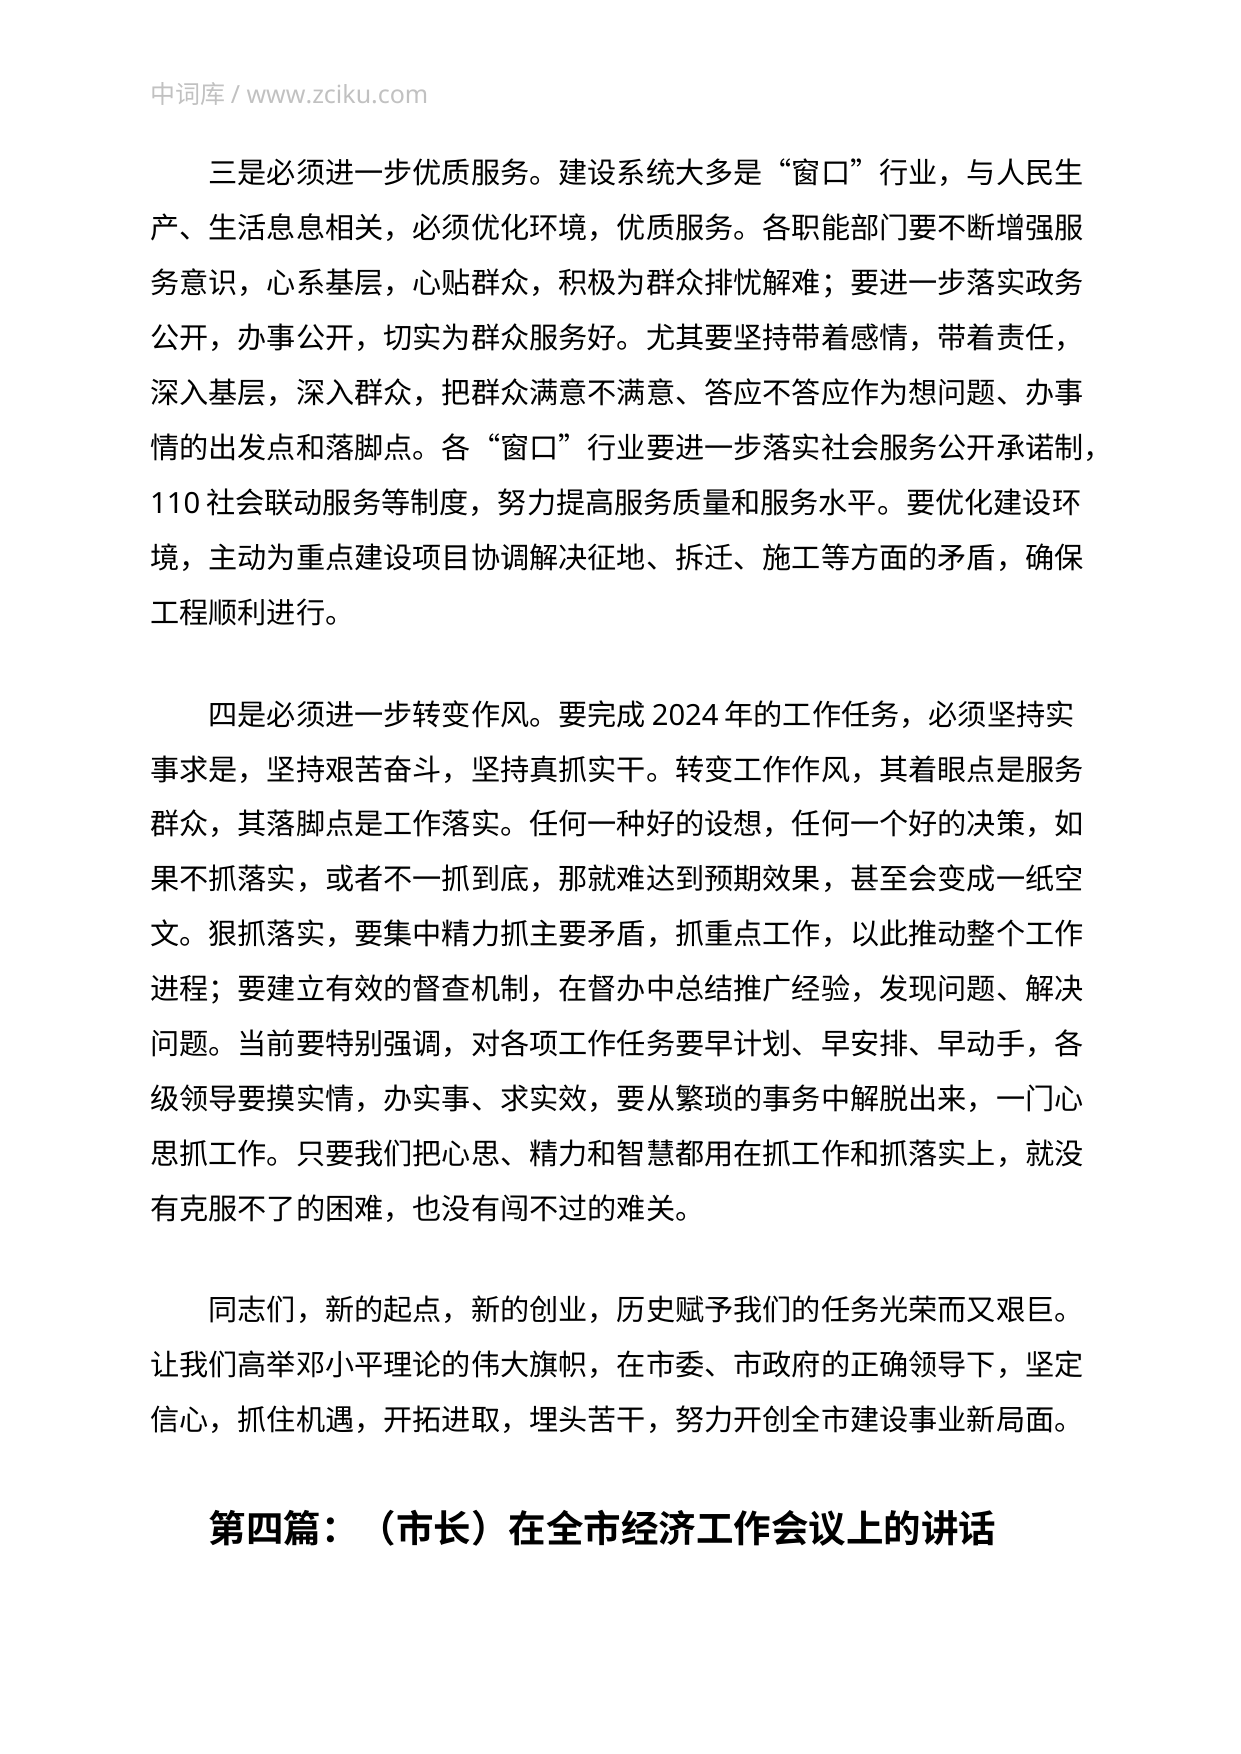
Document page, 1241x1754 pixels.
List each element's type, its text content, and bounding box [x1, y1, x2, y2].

text 同志们，新的起点，新的创业，历史赋予我们的任务光荣而又艰巨。让我们高举邓小平理论的伟大旗帜，在市委、市政府的正确领导下，坚定信心，抓住机遇，开拓进取，埋头苦干，努力开创全市建设事业新局面。 [150, 1287, 1090, 1439]
text 四是必须进一步转变作风。要完成2024年的工作任务，必须坚持实事求是，坚持艰苦奋斗，坚持真抓实干。转变工作作风，其着眼点是服务群众，其落脚点是工作落实。任何一种好的设想，任何一个好的决策，如果不抓落实，或者不一抓到底，那就难达到预期效果，甚至会变成一纸空文。狠抓落实，要集中精力抓主要矛盾，抓重点工作，以此推动整个工作进程；要建立有效的督查机制，在督办中总结推广经验，发现问题、解决问题。当前要特别强调，对各项工作任务要早计划、早安排、早动手，各级领导要摸实情，办实事、求实效，要从繁琐的事务中解脱出来，一门心思抓工作。只要我们把心思、精力和智慧都用在抓工作和抓落实上，就没有克服不了的困难，也没有闯不过的难关。 [150, 691, 1090, 1227]
text 三是必须进一步优质服务。建设系统大多是“窗口”行业，与人民生产、生活息息相关，必须优化环境，优质服务。各职能部门要不断增强服务意识，心系基层，心贴群众，积极为群众排忧解难；要进一步落实政务公开，办事公开，切实为群众服务好。尤其要坚持带着感情，带着责任，深入基层，深入群众，把群众满意不满意、答应不答应作为想问题、办事情的出发点和落脚点。各“窗口”行业要进一步落实社会服务公开承诺制，110社会联动服务等制度，努力提高服务质量和服务水平。要优化建设环境，主动为重点建设项目协调解决征地、拆迁、施工等方面的矛盾，确保工程顺利进行。 [150, 150, 1090, 632]
text 第四篇：（市长）在全市经济工作会议上的讲话 [150, 1498, 1090, 1553]
